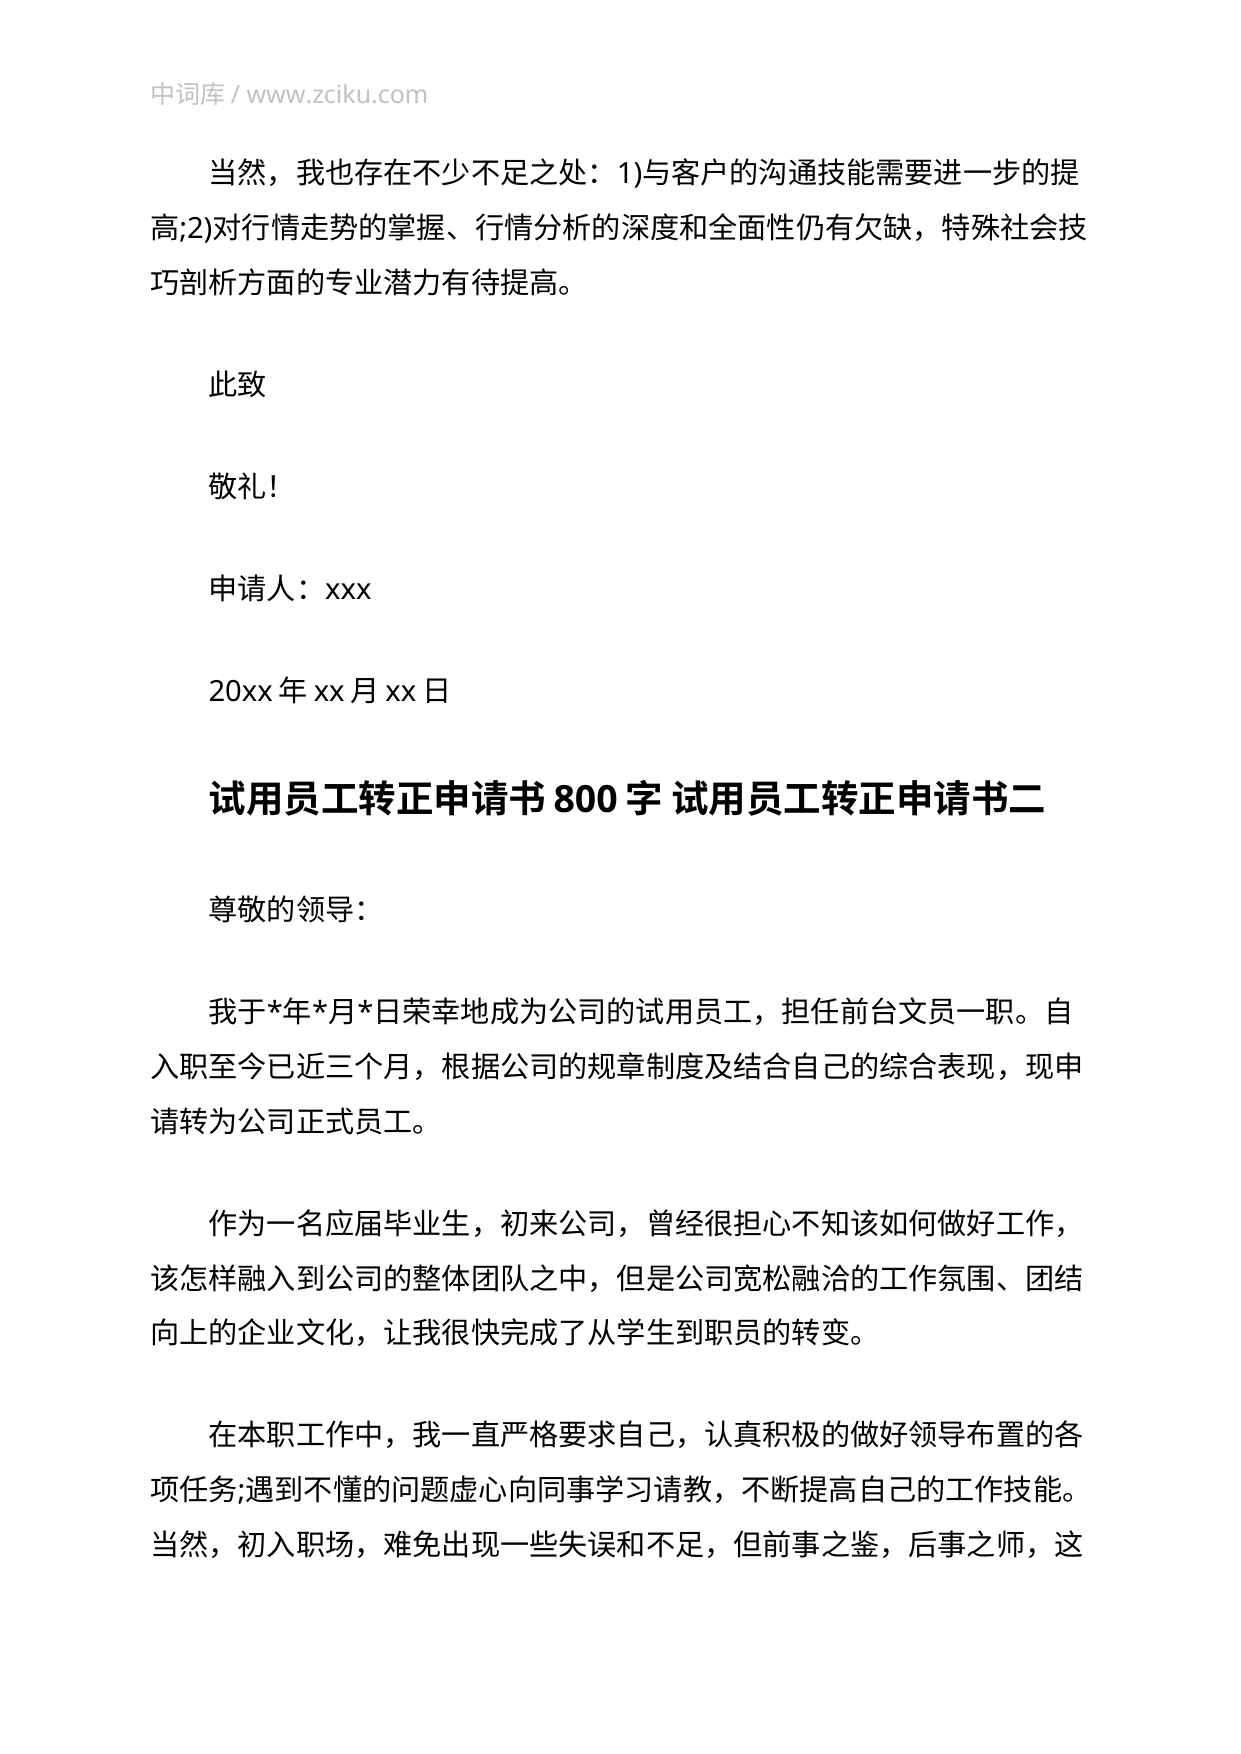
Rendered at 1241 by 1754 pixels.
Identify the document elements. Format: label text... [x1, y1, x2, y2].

text 试用员工转正申请书800字 试用员工转正申请书二 [150, 769, 1090, 824]
text 申请人：xxx [150, 565, 1090, 608]
text 当然，我也存在不少不足之处：1)与客户的沟通技能需要进一步的提高;2)对行情走势的掌握、行情分析的深度和全面性仍有欠缺，特殊社会技巧剖析方面的专业潜力有待提高。 [150, 150, 1090, 302]
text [150, 1412, 1090, 1564]
text 此致 [150, 362, 1090, 404]
text 20xx年xx月xx日 [150, 667, 1090, 710]
text 我于*年*月*日荣幸地成为公司的试用员工，担任前台文员一职。自入职至今已近三个月，根据公司的规章制度及结合自己的综合表现，现申请转为公司正式员工。 [150, 989, 1090, 1141]
text 敬礼！ [150, 463, 1090, 506]
text 尊敬的领导： [150, 887, 1090, 929]
text 作为一名应届毕业生，初来公司，曾经很担心不知该如何做好工作，该怎样融入到公司的整体团队之中，但是公司宽松融洽的工作氛围、团结向上的企业文化，让我很快完成了从学生到职员的转变。 [150, 1200, 1090, 1352]
